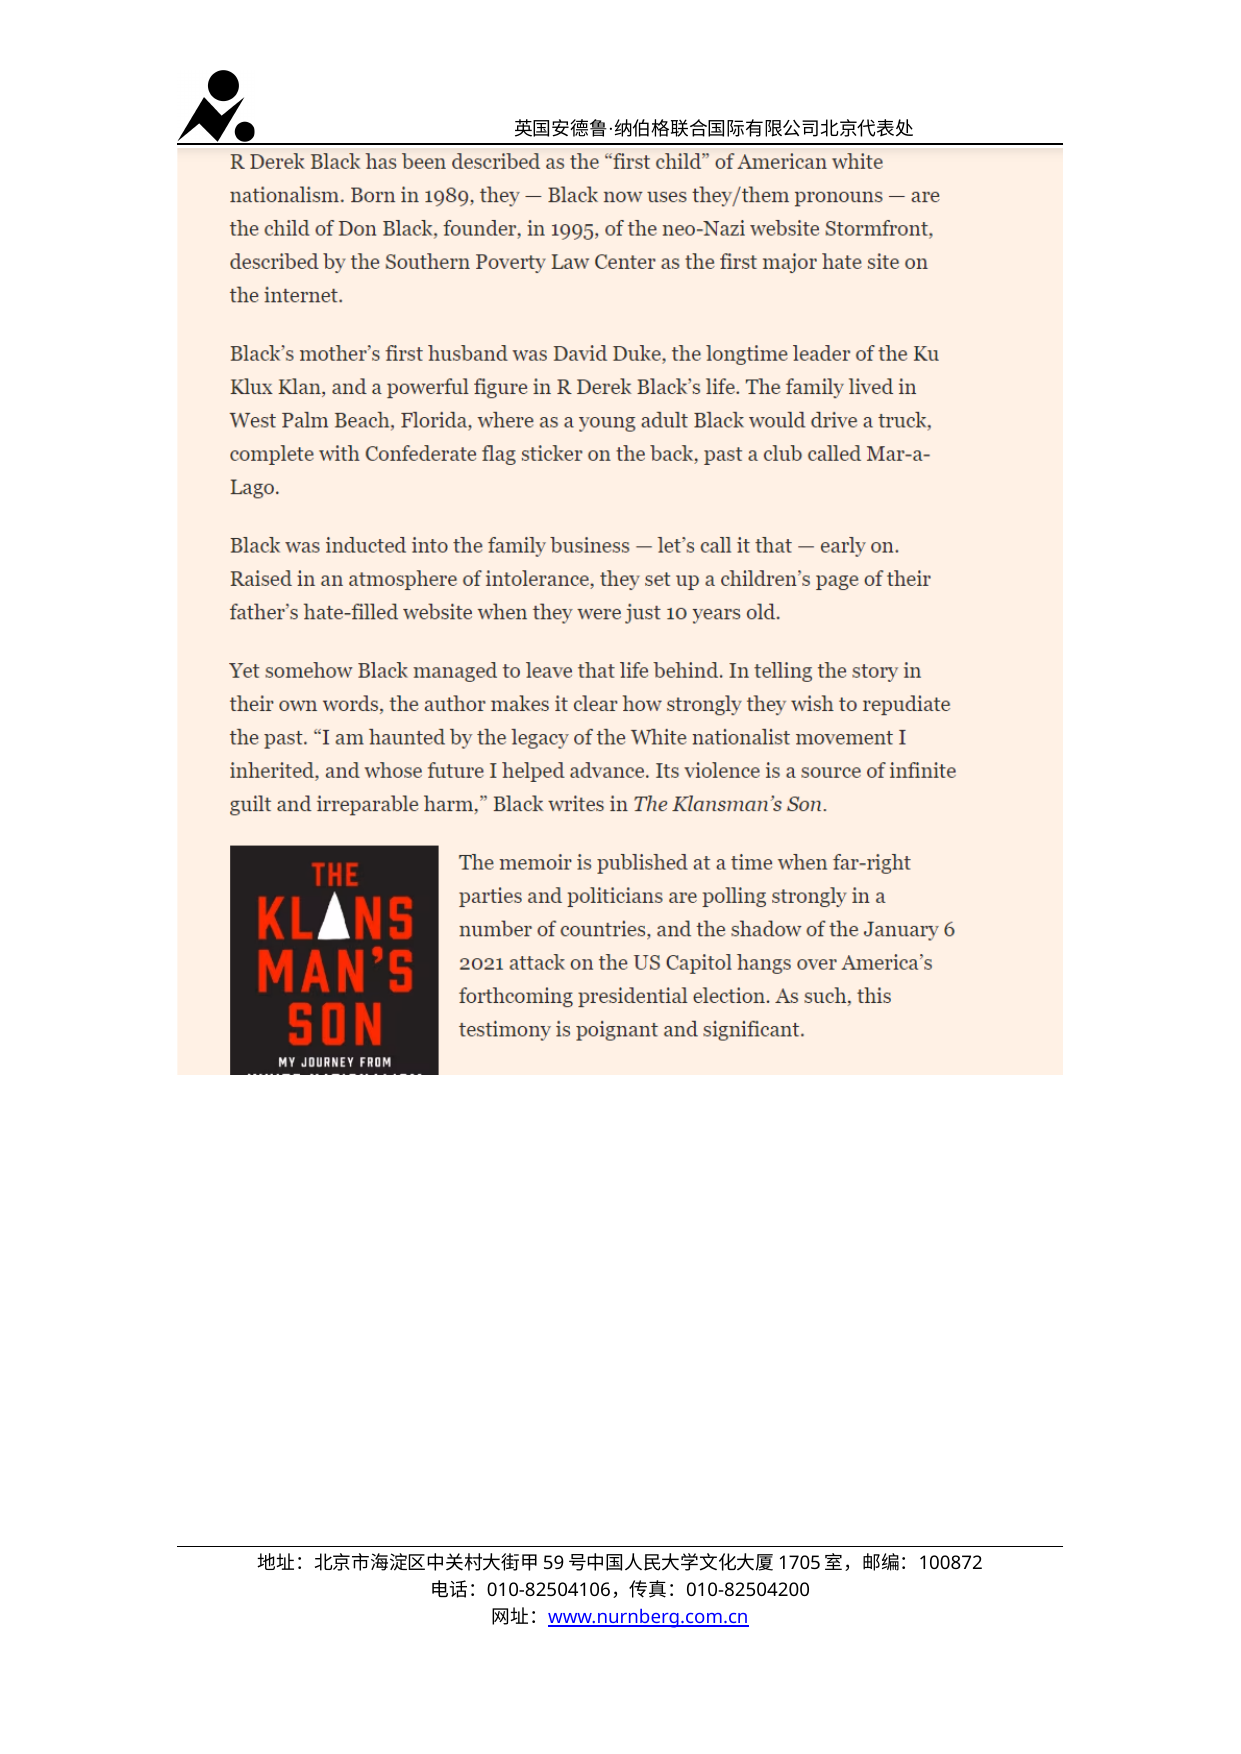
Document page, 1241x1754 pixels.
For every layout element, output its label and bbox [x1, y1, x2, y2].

picture [177, 148, 1063, 1075]
picture [177, 70, 255, 142]
